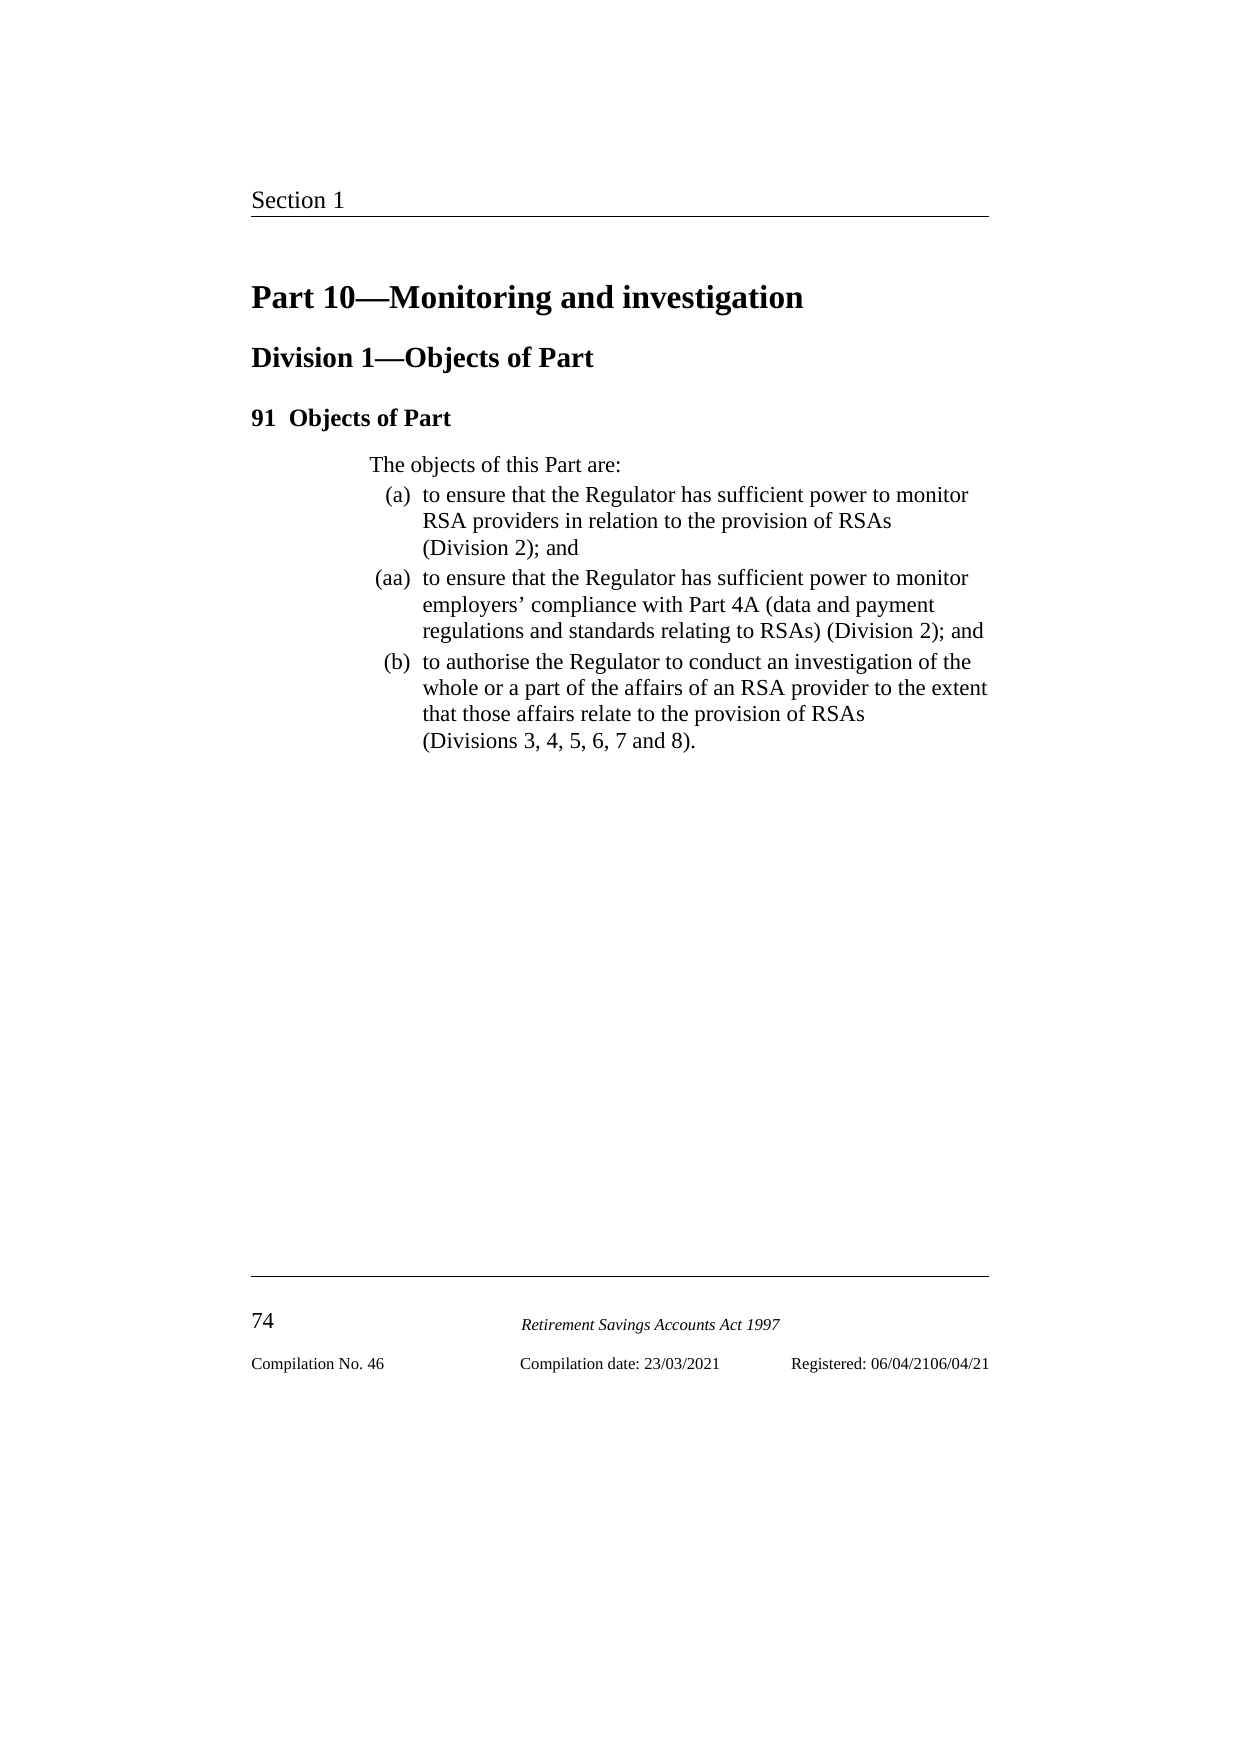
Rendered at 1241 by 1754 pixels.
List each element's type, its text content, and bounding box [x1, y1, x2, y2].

text (b) to authorise the Regulator to conduct an investigation of the whole or a part of the affairs of an RSA provider to the extent that those affairs relate to the provision of RSAs (Divisions 3, 4, 5, 6, 7 and 8). [251, 648, 989, 753]
text The objects of this Part are: [251, 451, 989, 477]
text (aa) to ensure that the Regulator has sufficient power to monitor employers’ compliance with Part 4A (data and payment regulations and standards relating to RSAs) (Division 2); and [251, 564, 989, 643]
text Part 10—Monitoring and investigation [251, 277, 989, 316]
text Division 1—Objects of Part [251, 341, 989, 374]
text (a) to ensure that the Regulator has sufficient power to monitor RSA providers in relation to the provision of RSAs (Division 2); and [251, 481, 989, 560]
text 91 Objects of Part [251, 403, 989, 432]
